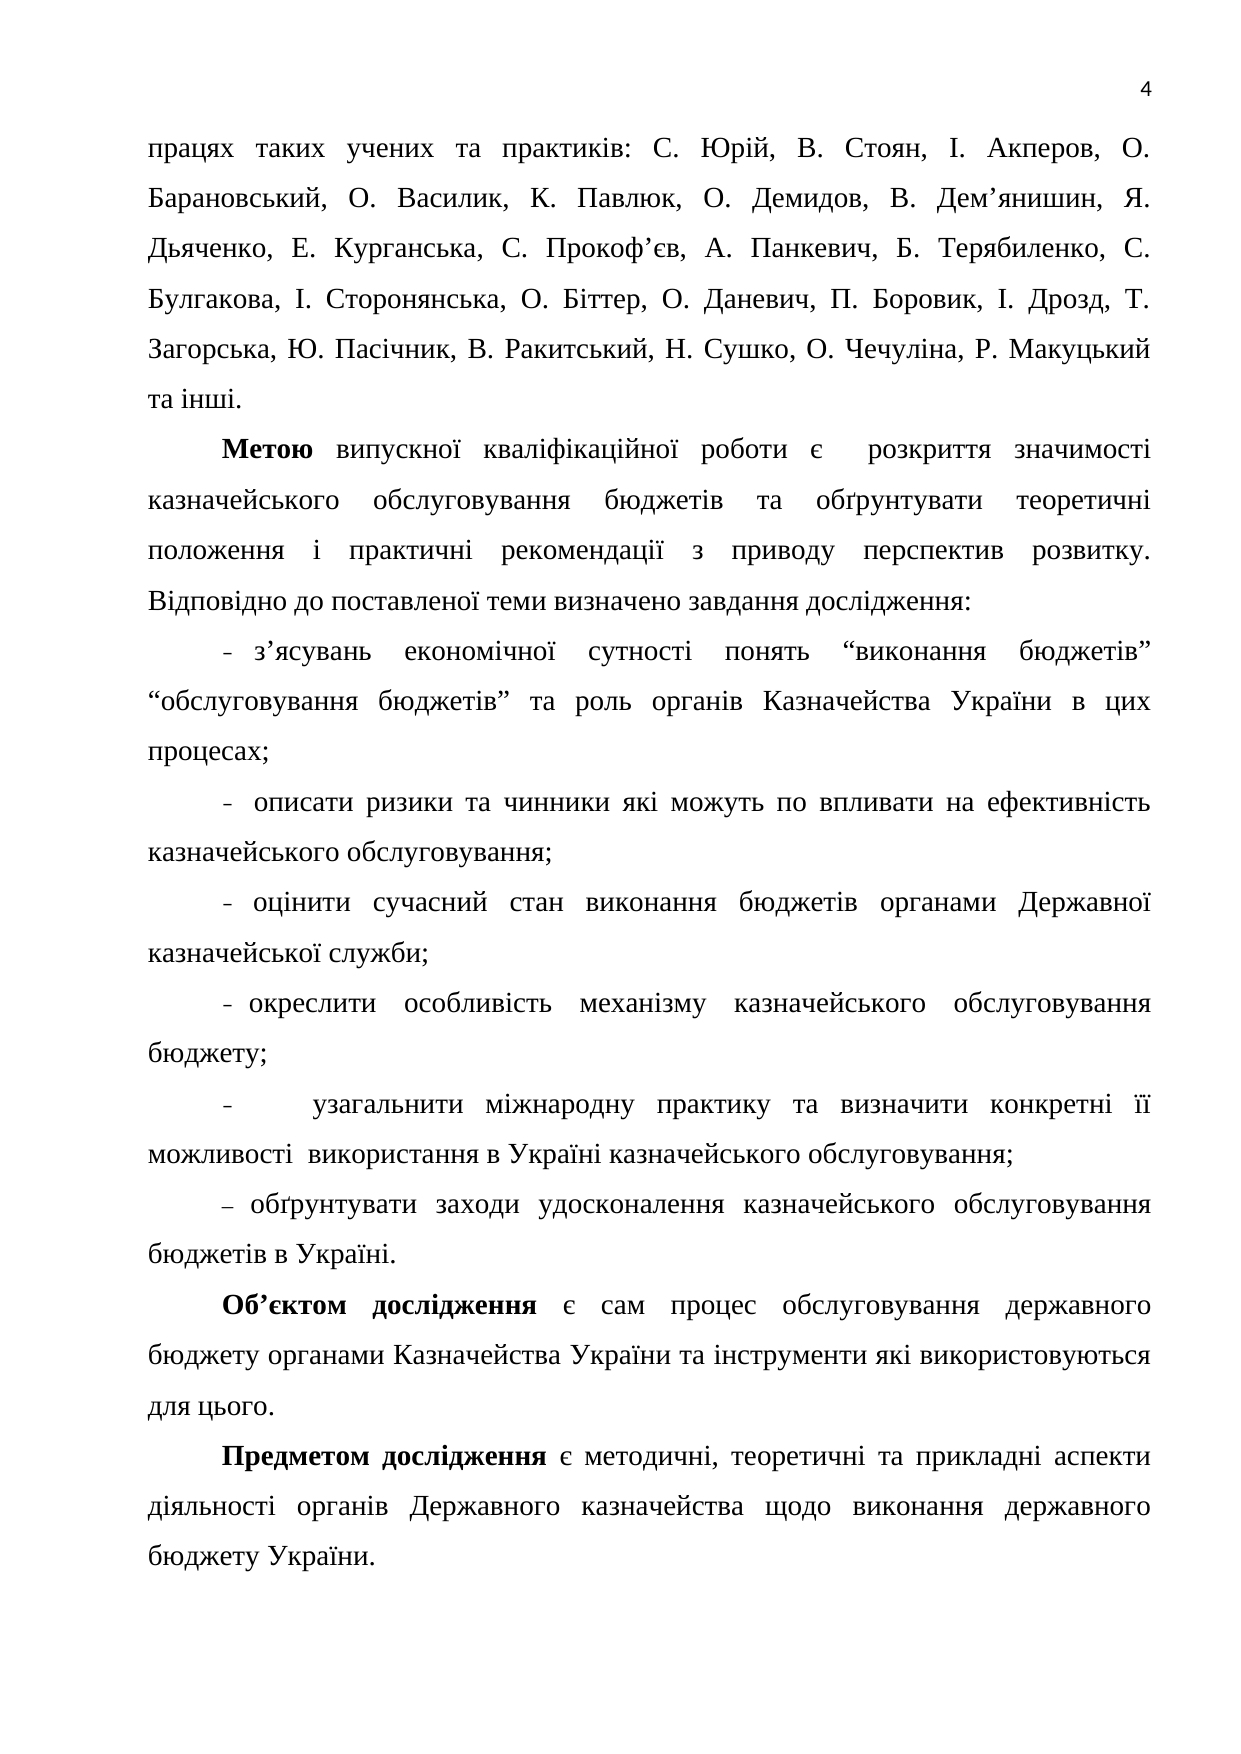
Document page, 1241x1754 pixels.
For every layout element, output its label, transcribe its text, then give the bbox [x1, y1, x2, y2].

text – окреслити особливість механізму казначейського обслуговування бюджету; [148, 985, 1152, 1069]
text – обґрунтувати заходи удосконалення казначейського обслуговування бюджетів в Україні. [148, 1186, 1152, 1270]
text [148, 130, 1152, 415]
text – з’ясувань економічної сутності понять “виконання бюджетів” “обслуговування бюджетів” та роль органів Казначейства України в цих процесах; [148, 633, 1152, 767]
text Метою випускної кваліфікаційної роботи є розкриття значимості казначейського обслуговування бюджетів та обґрунтувати теоретичні положення і практичні рекомендації з приводу перспектив розвитку. Відповідно до поставленої теми визначено завдання дослідження: [148, 432, 1152, 616]
text Предметом дослідження є методичні, теоретичні та прикладні аспекти діяльності органів Державного казначейства щодо виконання державного бюджету України. [148, 1438, 1152, 1572]
text – узагальнити міжнародну практику та визначити конкретні її можливості використання в Україні казначейського обслуговування; [148, 1086, 1152, 1169]
text Об’єктом дослідження є сам процес обслуговування державного бюджету органами Казначейства України та інструменти які використовуються для цього. [148, 1287, 1152, 1421]
text – описати ризики та чинники які можуть по впливати на ефективність казначейського обслуговування; [148, 784, 1152, 868]
text – оцінити сучасний стан виконання бюджетів органами Державної казначейської служби; [148, 884, 1152, 968]
